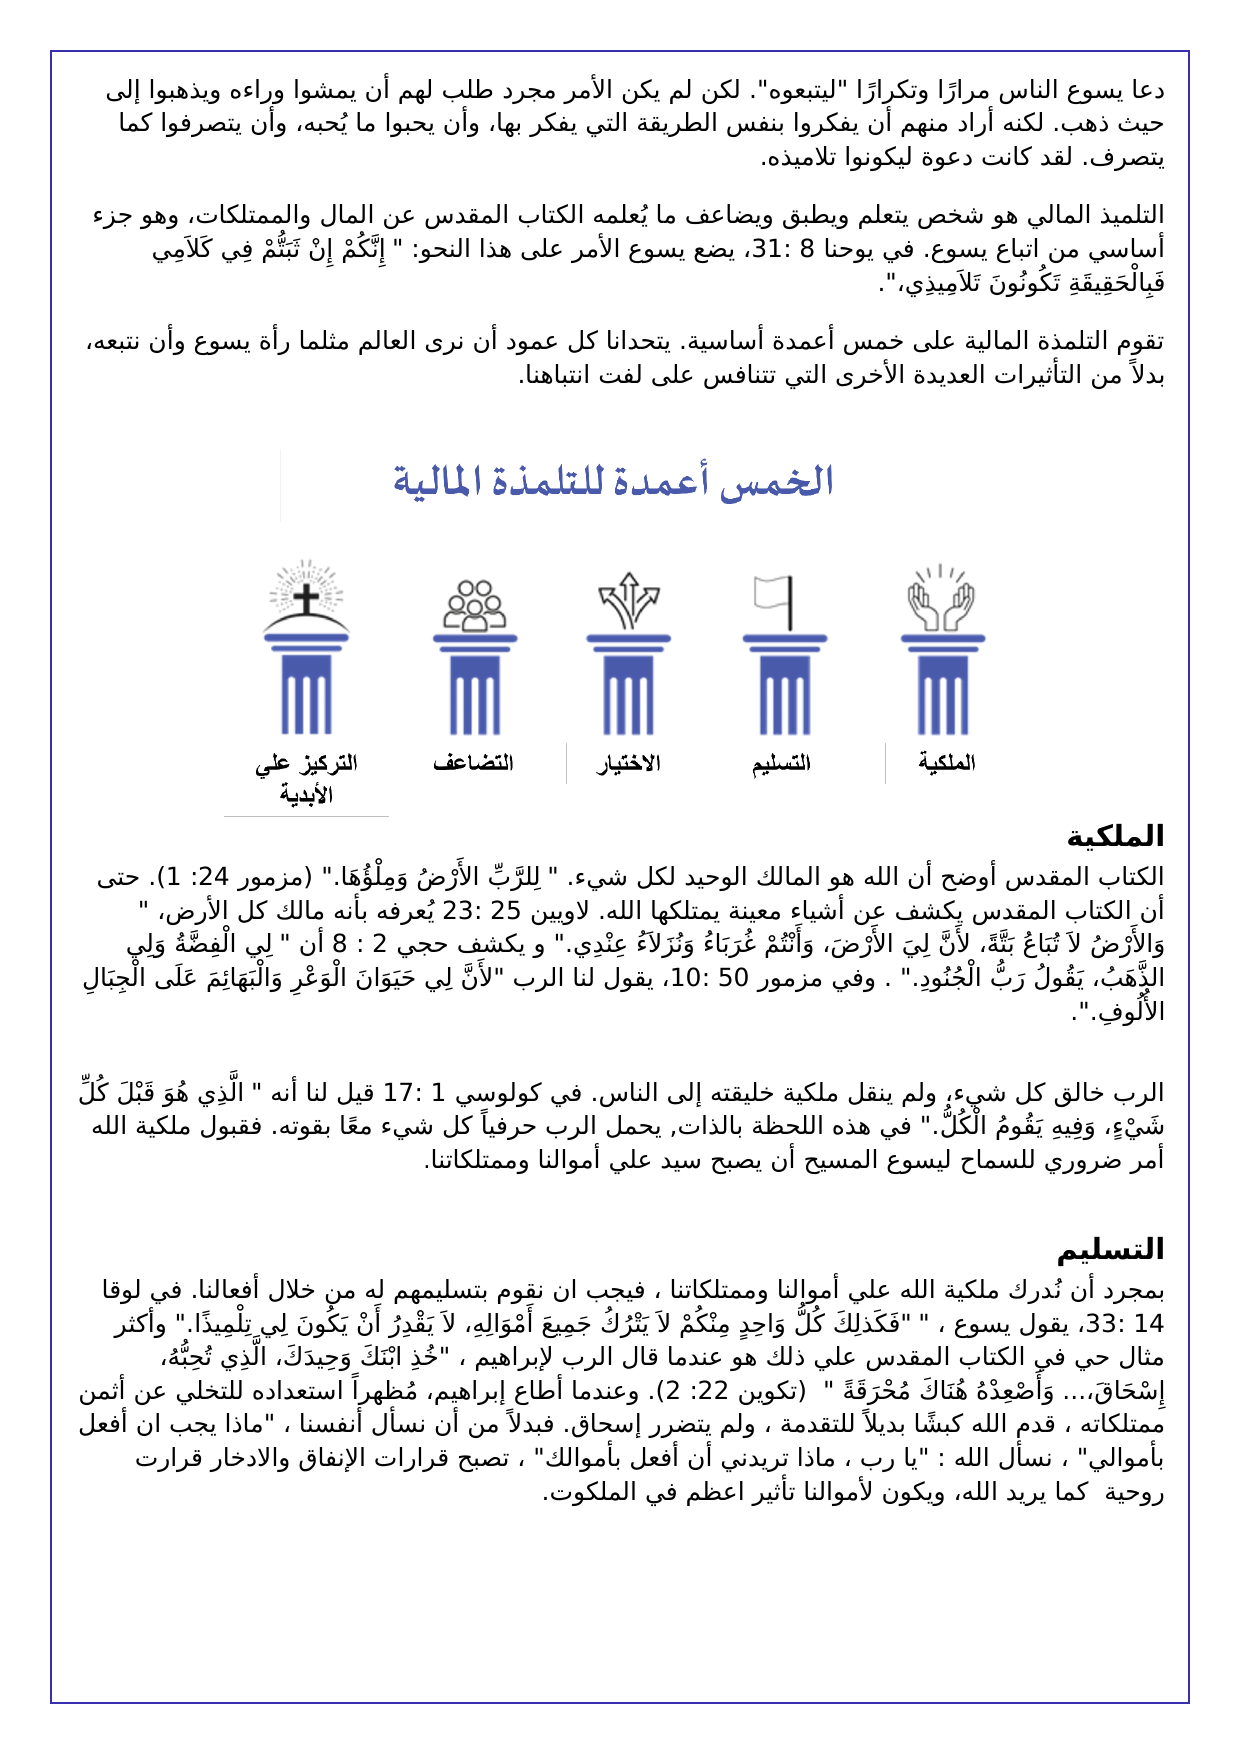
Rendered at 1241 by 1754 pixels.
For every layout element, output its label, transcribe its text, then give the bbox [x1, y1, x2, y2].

text بمجرد أن نُدرك ملكية الله علي أموالنا وممتلكاتنا ، فيجب ان نقوم بتسليمهم له من خلال أفعالنا. في لوقا 14 :33، يقول يسوع ، " "فَكَذلِكَ كُلُّ وَاحِدٍ مِنْكُمْ لاَ يَتْرُكُ جَمِيعَ أَمْوَالِهِ، لاَ يَقْدِرُ أَنْ يَكُونَ لِي تِلْمِيذًا." وأكثر مثال حي في الكتاب المقدس علي ذلك هو عندما قال الرب لإبراهيم ، "خُذِ ابْنَكَ وَحِيدَكَ، الَّذِي تُحِبُّهُ، إِسْحَاقَ،... وَأَصْعِدْهُ هُنَاكَ مُحْرَقَةً " (تكوين 22: 2). وعندما أطاع إبراهيم، مُظهراً استعداده للتخلي عن أثمن ممتلكاته ، قدم الله كبشًا بديلاً للتقدمة ، ولم يتضرر إسحاق. فبدلاً من أن نسأل أنفسنا ، "ماذا يجب ان أفعل بأموالي" ، نسأل الله : "يا رب ، ماذا تريدني أن أفعل بأموالك" ، تصبح قرارات الإنفاق والادخار قرارت روحية كما يريد الله، ويكون لأموالنا تأثير اعظم في الملكوت. [75, 1275, 1165, 1506]
text الرب خالق كل شيء، ولم ينقل ملكية خليقته إلى الناس. في كولوسي 1 :17 قيل لنا أنه " الَّذِي هُوَ قَبْلَ كُلِّ شَيْءٍ، وَفِيهِ يَقُومُ الْكُلُّ." في هذه اللحظة بالذات, يحمل الرب حرفياً كل شيء معًا بقوته. فقبول ملكية الله أمر ضروري للسماح ليسوع المسيح أن يصبح سيد علي أموالنا وممتلكاتنا. [75, 1078, 1165, 1174]
text تقوم التلمذة المالية على خمس أعمدة أساسية. يتحدانا كل عمود أن نرى العالم مثلما رأة يسوع وأن نتبعه، بدلاً من التأثيرات العديدة الأخرى التي تتنافس على لفت انتباهنا. [75, 326, 1165, 389]
text الملكية [75, 819, 1165, 853]
picture [224, 437, 1017, 827]
text دعا يسوع الناس مرارًا وتكرارًا "ليتبعوه". لكن لم يكن الأمر مجرد طلب لهم أن يمشوا وراءه ويذهبوا إلى حيث ذهب. لكنه أراد منهم أن يفكروا بنفس الطريقة التي يفكر بها، وأن يحبوا ما يُحبه، وأن يتصرفوا كما يتصرف. لقد كانت دعوة ليكونوا تلاميذه. [75, 75, 1165, 171]
text التسليم [75, 1232, 1165, 1266]
text التلميذ المالي هو شخص يتعلم ويطبق ويضاعف ما يُعلمه الكتاب المقدس عن المال والممتلكات، وهو جزء أساسي من اتباع يسوع. في يوحنا 8 :31، يضع يسوع الأمر على هذا النحو: " إِنَّكُمْ إِنْ ثَبَتُّمْ فِي كَلاَمِي فَبِالْحَقِيقَةِ تَكُونُونَ تَلاَمِيذِي،". [75, 201, 1165, 297]
text الكتاب المقدس أوضح أن الله هو المالك الوحيد لكل شيء. " لِلرَّبِّ الأَرْضُ وَمِلْؤُهَا." (مزمور 24: 1). حتى أن الكتاب المقدس يكشف عن أشياء معينة يمتلكها الله. لاويين 25 :23 يُعرفه بأنه مالك كل الأرض، " وَالأَرْضُ لاَ تُبَاعُ بَتَّةً، لأَنَّ لِيَ الأَرْضَ، وَأَنْتُمْ غُرَبَاءُ وَنُزَلاَءُ عِنْدِي." و يكشف حجي 2 : 8 أن " لِي الْفِضَّةُ وَلِي الذَّهَبُ، يَقُولُ رَبُّ الْجُنُودِ." . وفي مزمور 50 :10، يقول لنا الرب "لأَنَّ لِي حَيَوَانَ الْوَعْرِ وَالْبَهَائِمَ عَلَى الْجِبَالِ الأُلُوفِ.". [75, 862, 1165, 1026]
